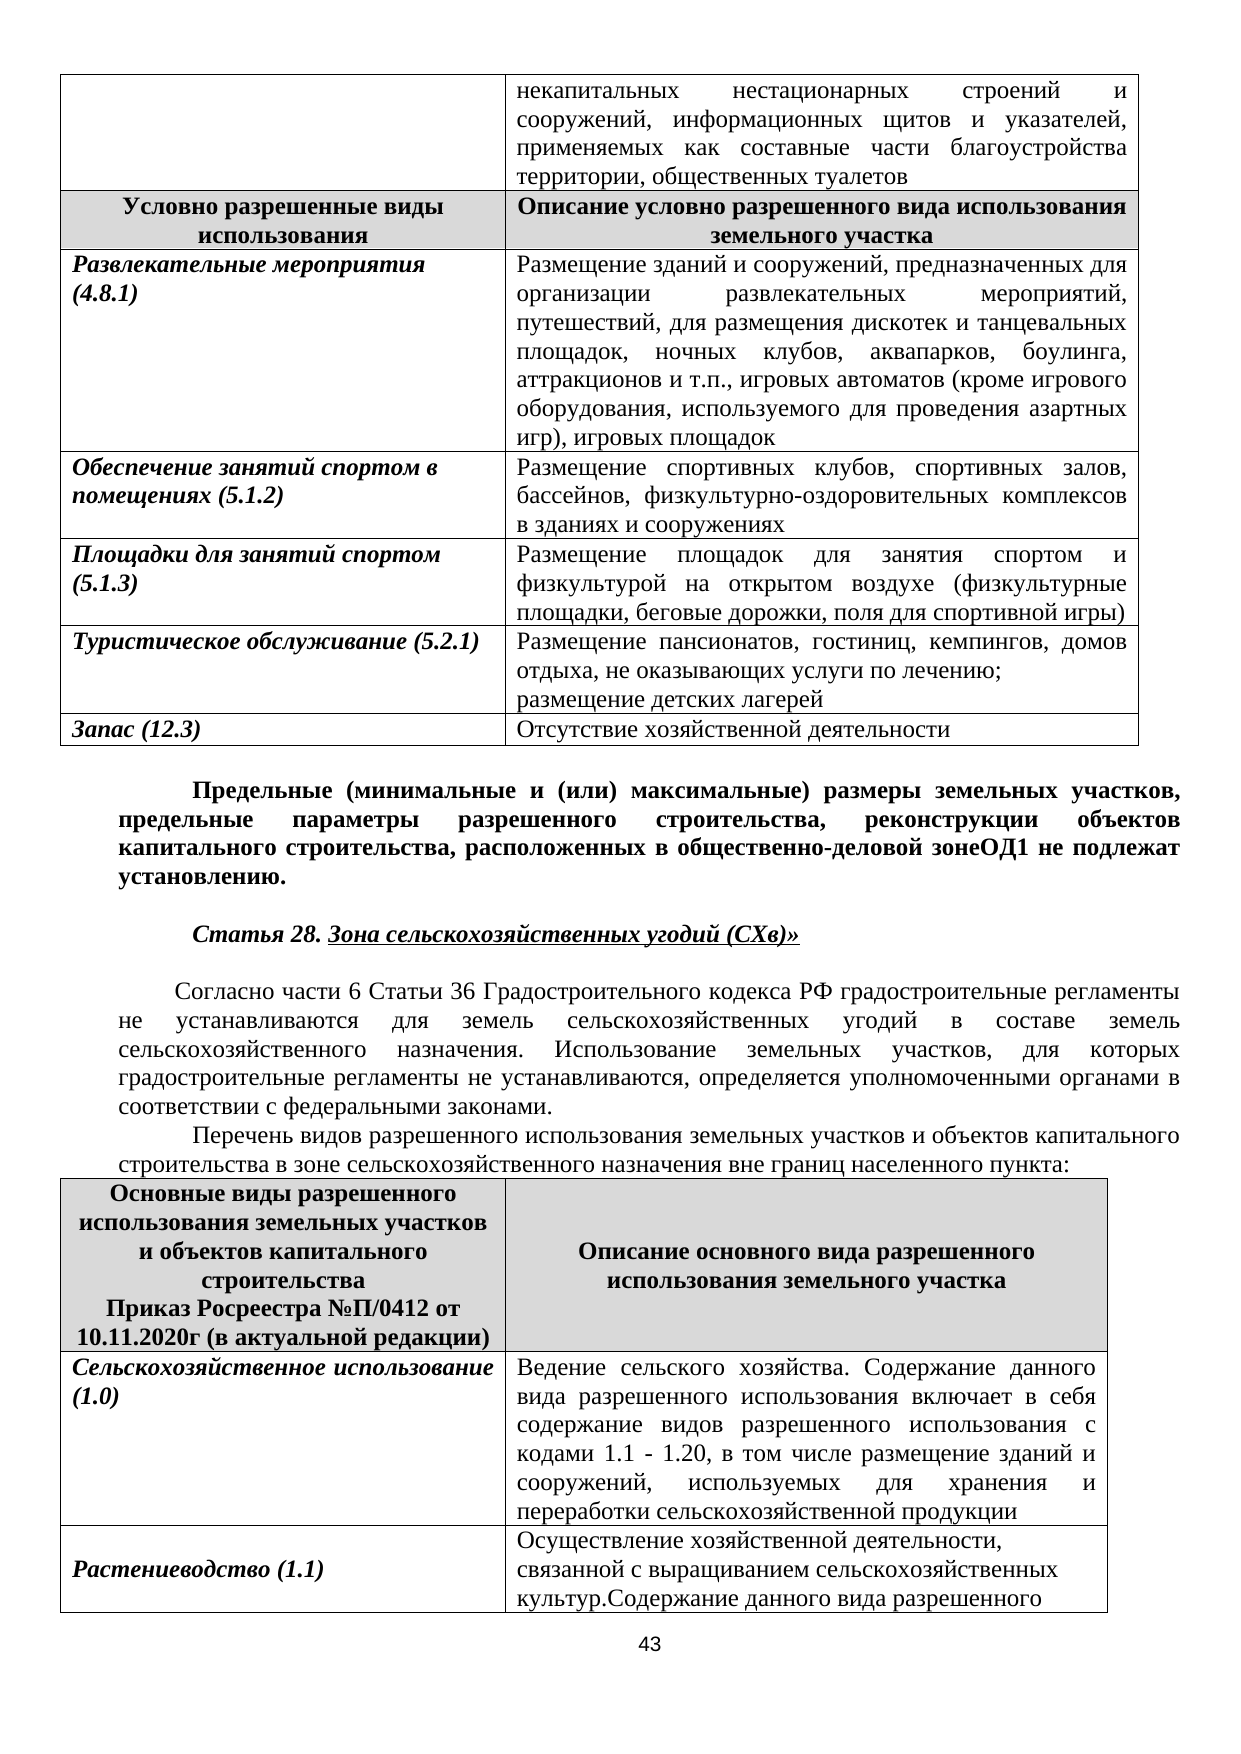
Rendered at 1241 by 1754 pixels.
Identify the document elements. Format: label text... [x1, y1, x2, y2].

table_cell Условно разрешенные виды использования [61, 191, 505, 248]
table_cell Размещение зданий и сооружений, предназначенных для организации развлекательных мероприятий, путешествий, для размещения дискотек и танцевальных площадок, ночных клубов, аквапарков, боулинга, аттракционов и т.п., игровых автоматов (кроме игрового оборудования, используемого для проведения азартных игр), игровых площадок [506, 250, 1138, 451]
text Согласно части 6 Статьи 36 Градостроительного кодекса РФ градостроительные регламенты не устанавливаются для земель сельскохозяйственных угодий в составе земель сельскохозяйственного назначения. Использование земельных участков, для которых градостроительные регламенты не устанавливаются, определяется уполномоченными органами в соответствии с федеральными законами. [118, 976, 1181, 1120]
table_cell Сельскохозяйственное использование (1.0) [61, 1352, 505, 1524]
table_cell Размещение площадок для занятия спортом и физкультурой на открытом воздухе (физкультурные площадки, беговые дорожки, поля для спортивной игры) [506, 539, 1138, 625]
table_cell Отсутствие хозяйственной деятельности [506, 714, 1138, 745]
table_header Основные виды разрешенного использования земельных участков и объектов капитального строительства Приказ Росреестра №П/0412 от 10.11.2020г (в актуальной редакции) [61, 1179, 505, 1351]
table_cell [506, 1526, 1107, 1612]
table_cell Ведение сельского хозяйства. Содержание данного вида разрешенного использования включает в себя содержание видов разрешенного использования с кодами 1.1 - 1.20, в том числе размещение зданий и сооружений, используемых для хранения и переработки сельскохозяйственной продукции [506, 1352, 1107, 1524]
table_cell Размещение спортивных клубов, спортивных залов, бассейнов, физкультурно-оздоровительных комплексов в зданиях и сооружениях [506, 452, 1138, 538]
table_cell Запас (12.3) [61, 714, 505, 745]
table_cell Описание условно разрешенного вида использования земельного участка [506, 191, 1138, 248]
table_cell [61, 75, 505, 190]
text Статья 28. Зона сельскохозяйственных угодий (СХв)» [192, 919, 1181, 947]
table_header Описание основного вида разрешенного использования земельного участка [506, 1179, 1107, 1351]
table_cell Обеспечение занятий спортом в помещениях (5.1.2) [61, 452, 505, 538]
text Перечень видов разрешенного использования земельных участков и объектов капитального строительства в зоне сельскохозяйственного назначения вне границ населенного пункта: [118, 1120, 1181, 1177]
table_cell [61, 1526, 505, 1612]
text Предельные (минимальные и (или) максимальные) размеры земельных участков, предельные параметры разрешенного строительства, реконструкции объектов капитального строительства, расположенных в общественно-деловой зонеОД1 не подлежат установлению. [118, 775, 1181, 890]
table_cell Размещение пансионатов, гостиниц, кемпингов, домов отдыха, не оказывающих услуги по лечению; размещение детских лагерей [506, 626, 1138, 713]
table_cell Развлекательные мероприятия (4.8.1) [61, 250, 505, 451]
table_cell Туристическое обслуживание (5.2.1) [61, 626, 505, 713]
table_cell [506, 75, 1138, 190]
table_cell Площадки для занятий спортом (5.1.3) [61, 539, 505, 625]
